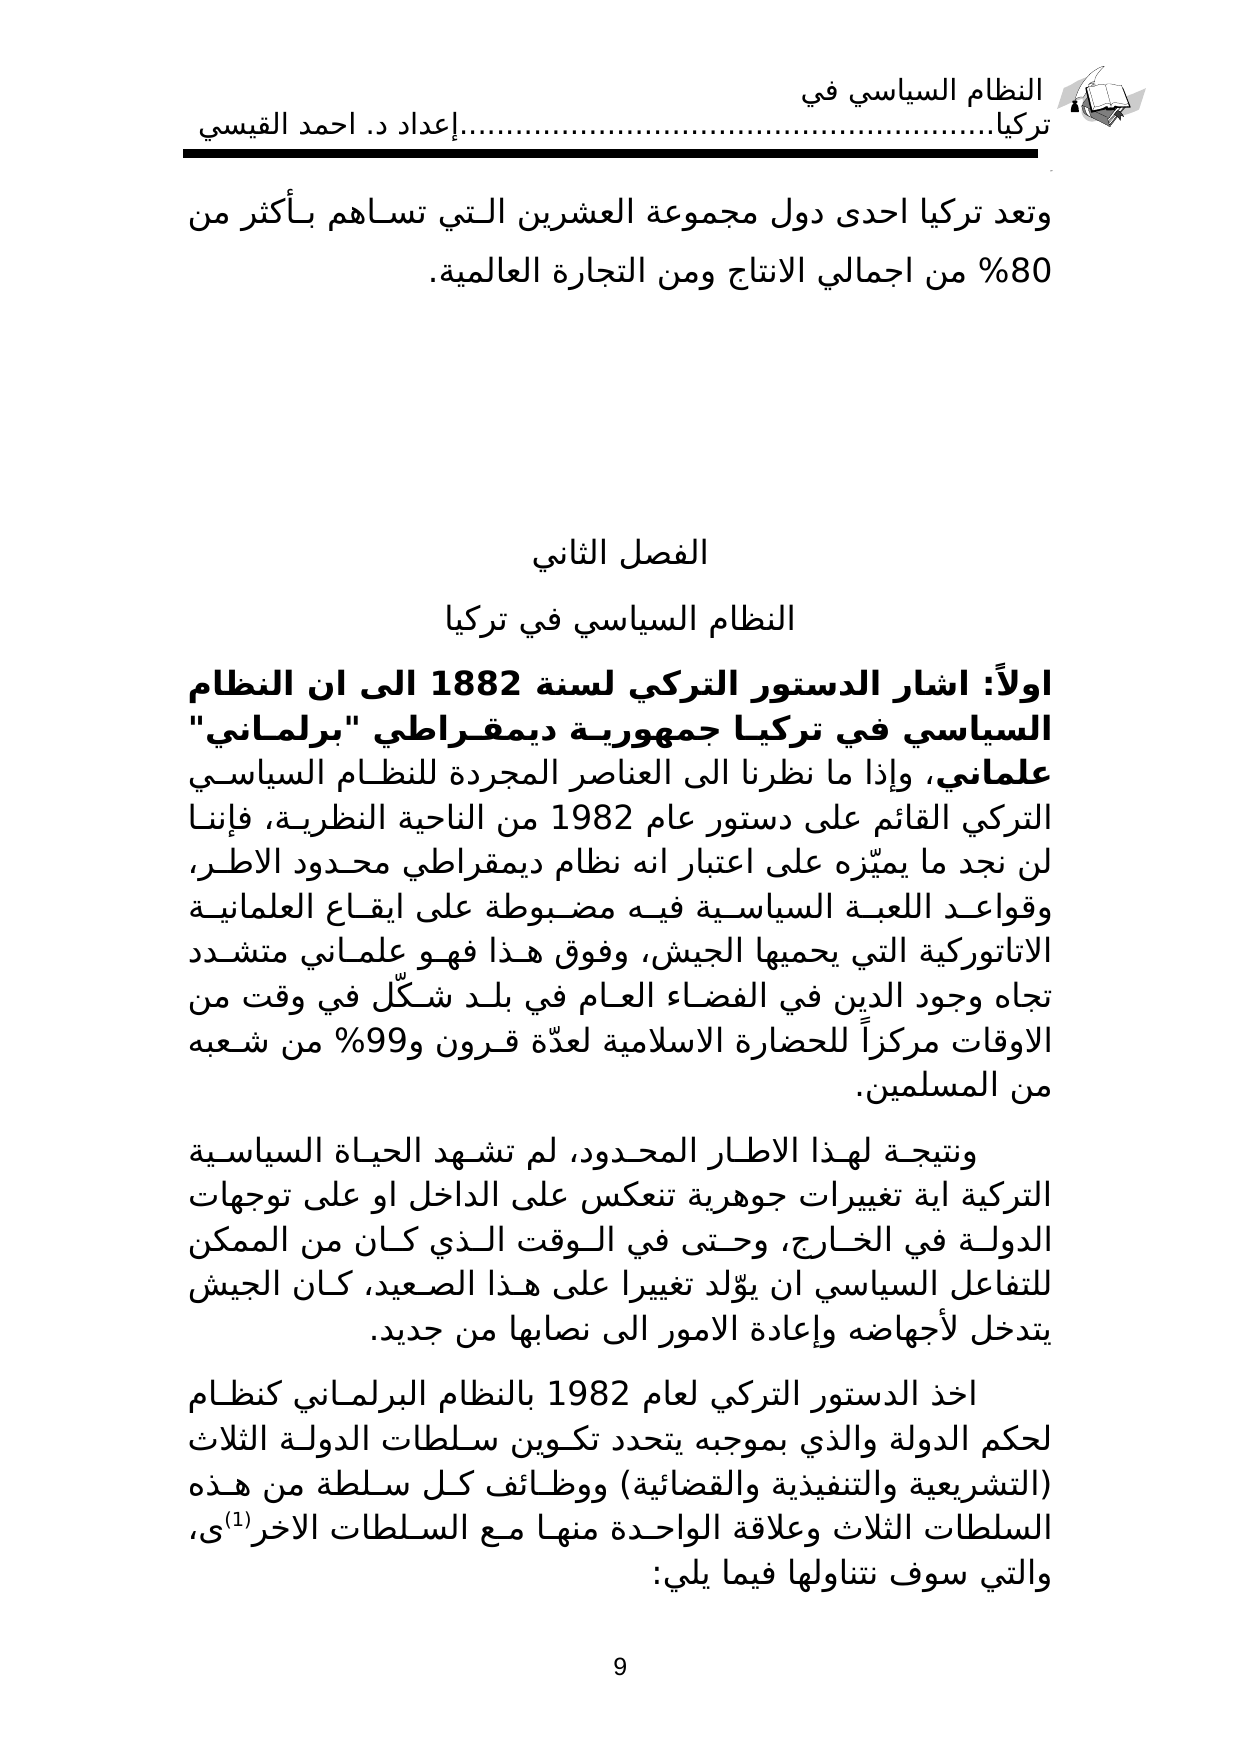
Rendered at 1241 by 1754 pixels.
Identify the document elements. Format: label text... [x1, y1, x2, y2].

text وتعد تركيا احدى دول مجموعة العشرين التي تساهم بأكثر من 80% من اجمالي الانتاج ومن التجارة العالمية. [187, 177, 1053, 294]
text اولاً: اشار الدستور التركي لسنة 1882 الى ان النظام السياسي في تركيا جمهورية ديمقراطي "برلماني" علماني، وإذا ما نظرنا الى العناصر المجردة للنظام السياسي التركي القائم على دستور عام 1982 من الناحية النظرية، فإننا لن نجد ما يميّزه على اعتبار انه نظام ديمقراطي محدود الاطر، وقواعد اللعبة السياسية فيه مضبوطة على ايقاع العلمانية الاتاتوركية التي يحميها الجيش، وفوق هذا فهو علماني متشدد تجاه وجود الدين في الفضاء العام في بلد شكّل في وقت من الاوقات مركزاً للحضارة الاسلامية لعدّة قرون و99% من شعبه من المسلمين. [187, 664, 1053, 1104]
text النظام السياسي في تركيا [187, 599, 1053, 638]
text ونتيجة لهذا الاطار المحدود، لم تشهد الحياة السياسية التركية اية تغييرات جوهرية تنعكس على الداخل او على توجهات الدولة في الخارج، وحتى في الوقت الذي كان من الممكن للتفاعل السياسي ان يوّلد تغييرا على هذا الصعيد، كان الجيش يتدخل لأجهاضه وإعادة الامور الى نصابها من جديد. [187, 1131, 1053, 1348]
text اخذ الدستور التركي لعام 1982 بالنظام البرلماني كنظام لحكم الدولة والذي بموجبه يتحدد تكوين سلطات الدولة الثلاث (التشريعية والتنفيذية والقضائية) ووظائف كل سلطة من هذه السلطات الثلاث وعلاقة الواحدة منها مع السلطات الاخر()ى، والتي سوف نتناولها فيما يلي: [187, 1375, 1053, 1592]
text الفصل الثاني [187, 534, 1053, 572]
